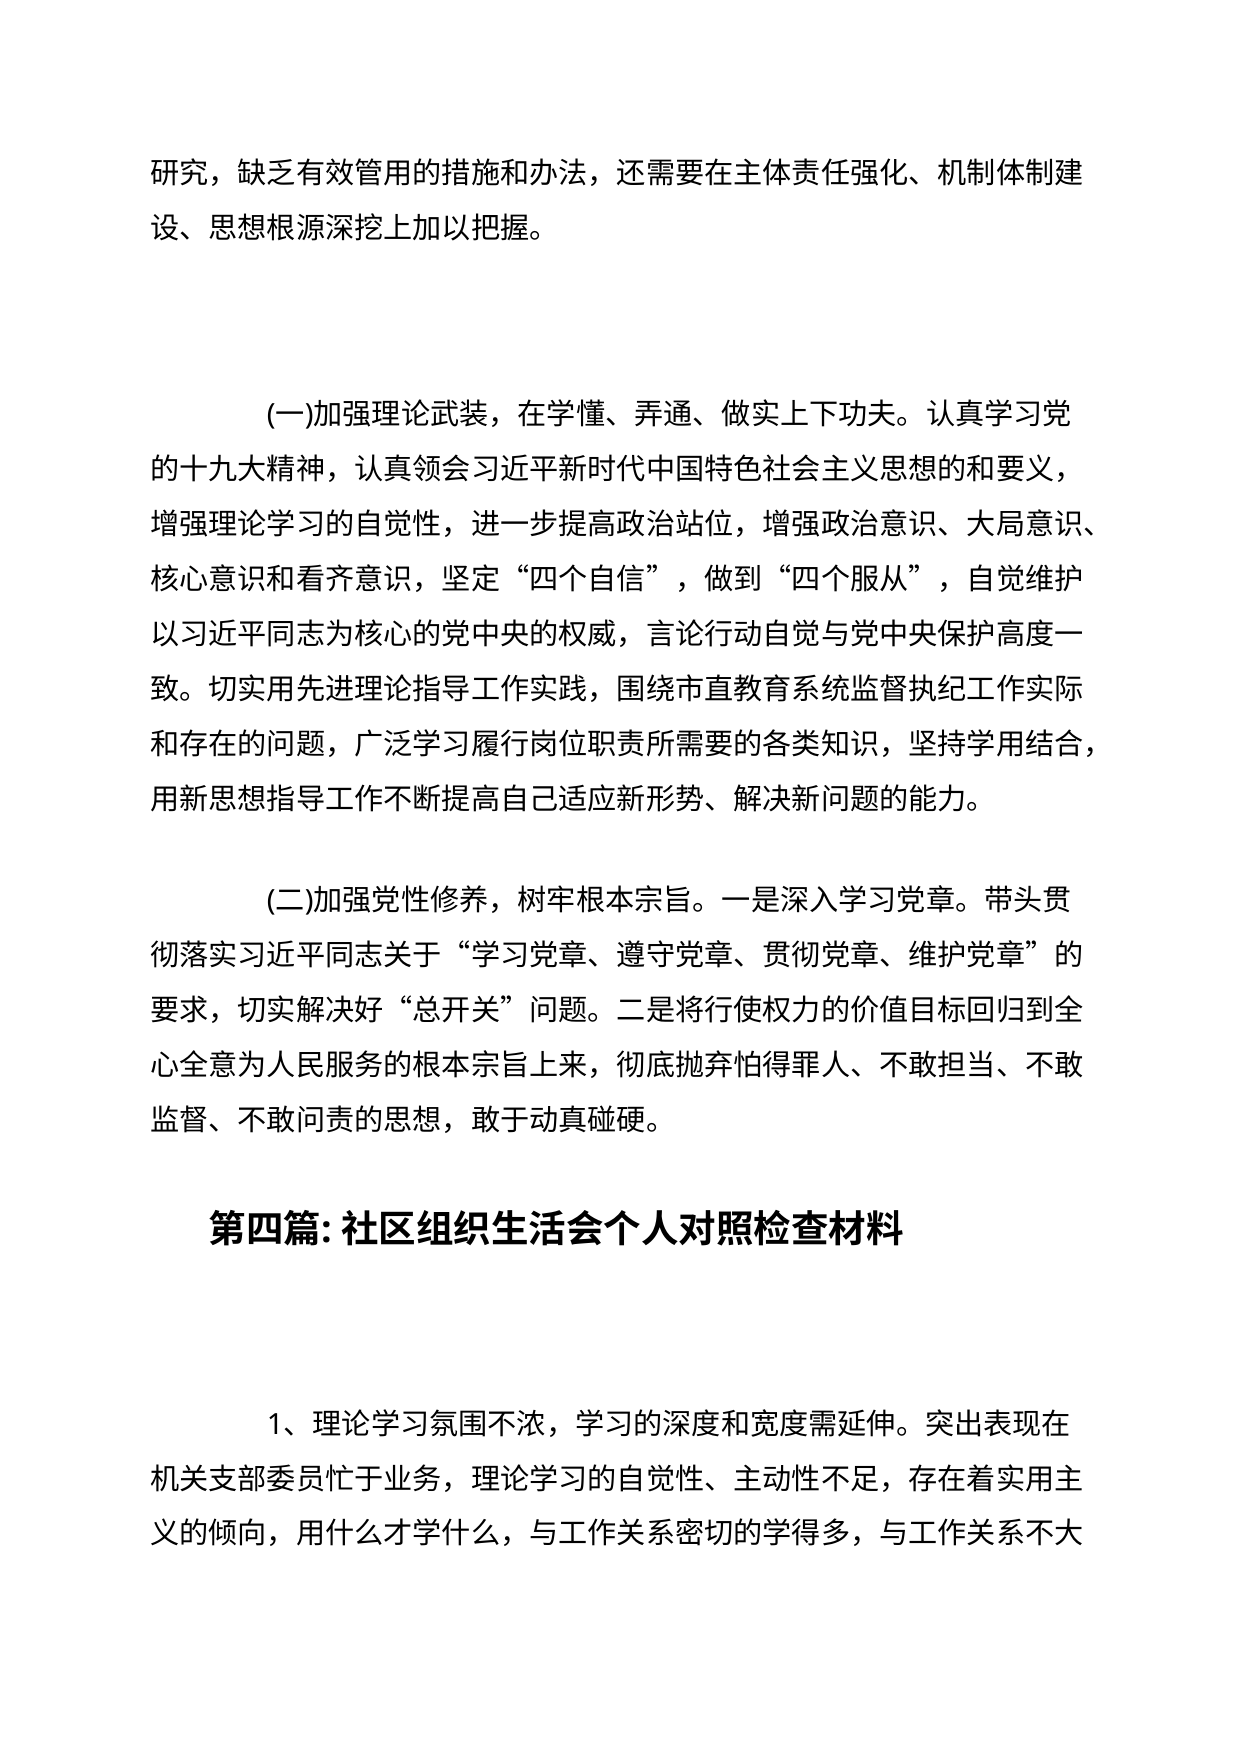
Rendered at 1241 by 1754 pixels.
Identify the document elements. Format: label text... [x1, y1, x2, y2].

text 第四篇: 社区组织生活会个人对照检查材料 [150, 1198, 1090, 1253]
text (一)加强理论武装，在学懂、弄通、做实上下功夫。认真学习党的十九大精神，认真领会习近平新时代中国特色社会主义思想的和要义，增强理论学习的自觉性，进一步提高政治站位，增强政治意识、大局意识、核心意识和看齐意识，坚定“四个自信”，做到“四个服从”，自觉维护以习近平同志为核心的党中央的权威，言论行动自觉与党中央保护高度一致。切实用先进理论指导工作实践，围绕市直教育系统监督执纪工作实际和存在的问题，广泛学习履行岗位职责所需要的各类知识，坚持学用结合，用新思想指导工作不断提高自己适应新形势、解决新问题的能力。 [150, 391, 1090, 817]
text (二)加强党性修养，树牢根本宗旨。一是深入学习党章。带头贯彻落实习近平同志关于“学习党章、遵守党章、贯彻党章、维护党章”的要求，切实解决好“总开关”问题。二是将行使权力的价值目标回归到全心全意为人民服务的根本宗旨上来，彻底抛弃怕得罪人、不敢担当、不敢监督、不敢问责的思想，敢于动真碰硬。 [150, 877, 1090, 1139]
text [150, 150, 1090, 247]
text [150, 1400, 1090, 1552]
